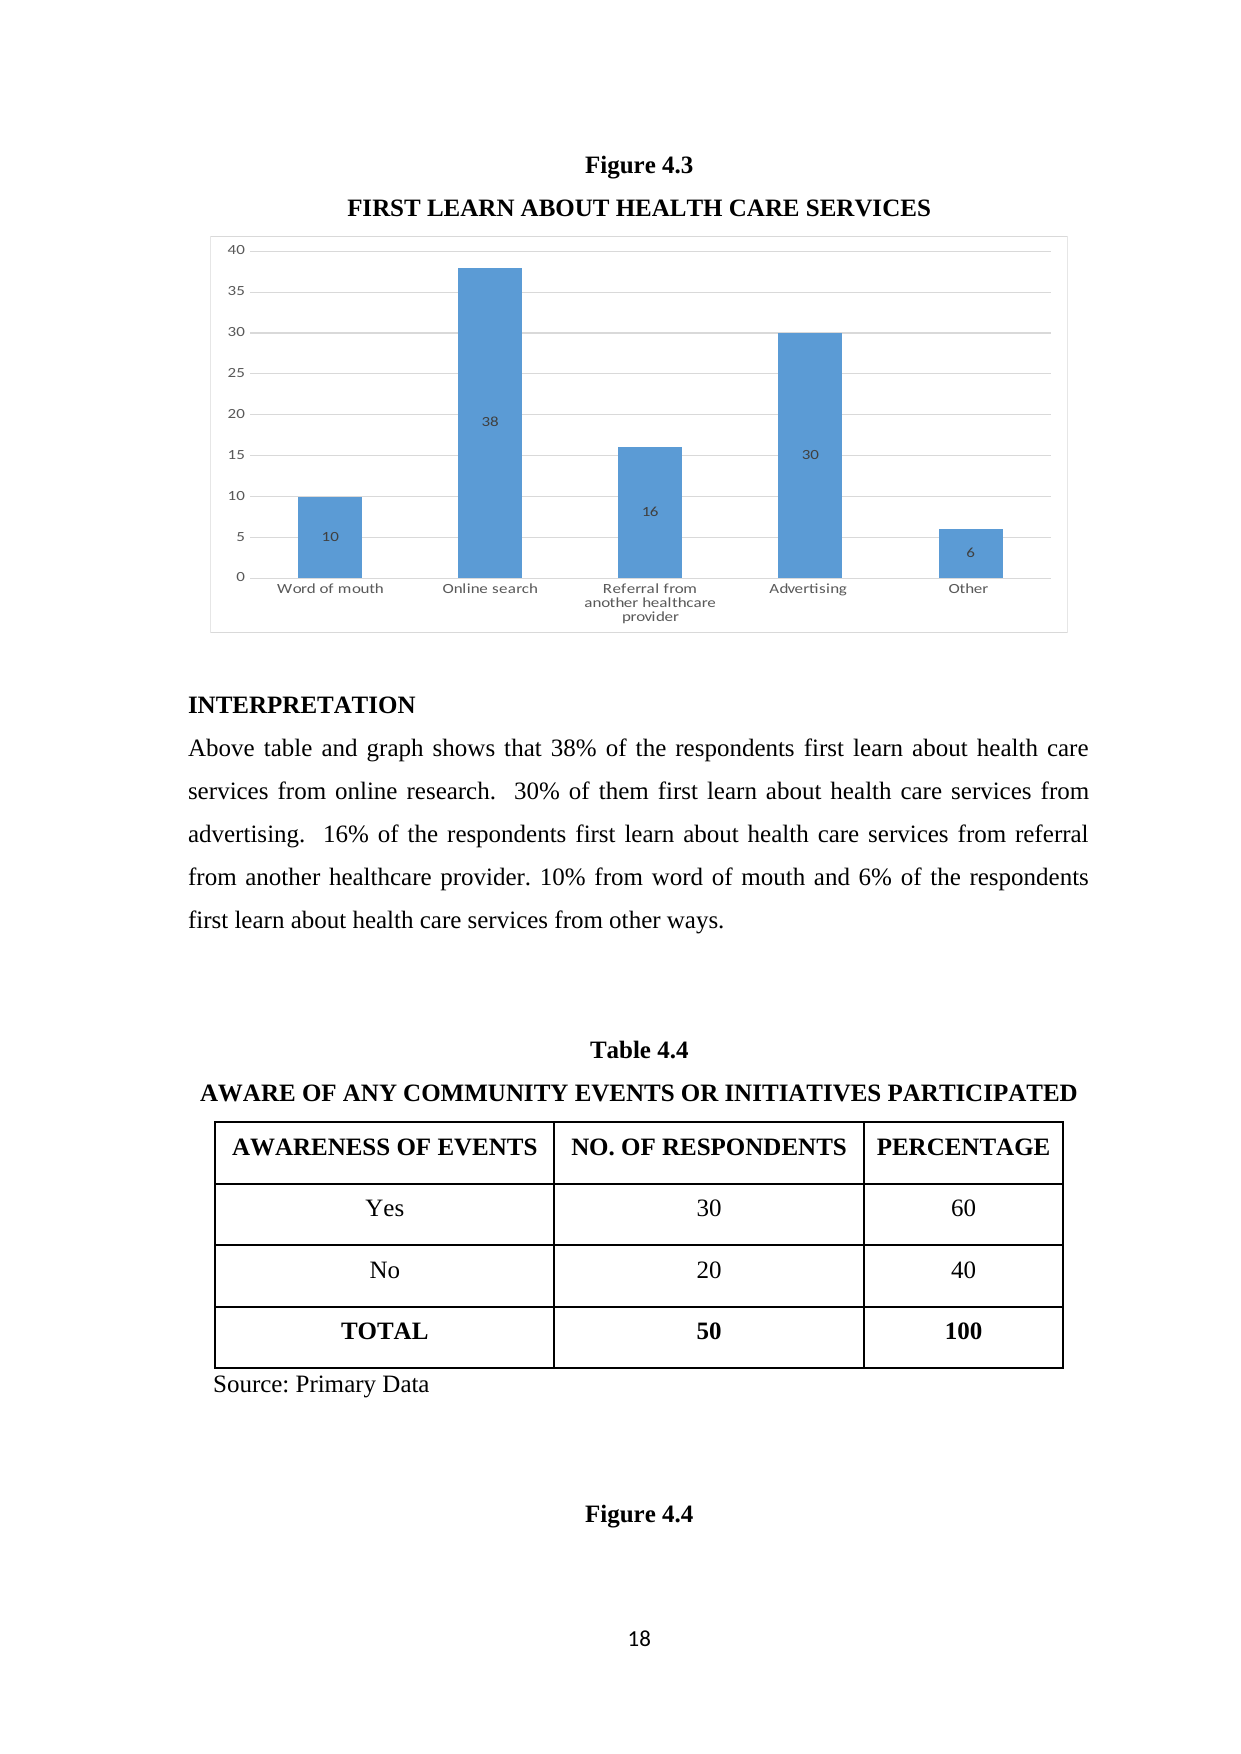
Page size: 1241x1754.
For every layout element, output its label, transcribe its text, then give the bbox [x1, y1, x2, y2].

text Source: Primary Data [188, 1369, 1090, 1398]
table_header AWARENESS OF EVENTS [216, 1123, 553, 1182]
table_cell 30 [555, 1185, 863, 1244]
text Figure 4.4 [188, 1499, 1090, 1527]
table_header NO. OF RESPONDENTS [555, 1123, 863, 1182]
table_cell TOTAL [216, 1308, 553, 1367]
table_cell 50 [555, 1308, 863, 1367]
table_cell No [216, 1246, 553, 1306]
table_header PERCENTAGE [865, 1123, 1062, 1182]
table_cell Yes [216, 1185, 553, 1244]
text INTERPRETATION [188, 690, 1090, 718]
table_cell 20 [555, 1246, 863, 1306]
text Above table and graph shows that 38% of the respondents first learn about health care services from online research. 30% of them first learn about health care services from advertising. 16% of the respondents first learn about health care services from referral from another healthcare provider. 10% from word of mouth and 6% of the respondents first learn about health care services from other ways. [188, 733, 1090, 934]
text Figure 4.3 [188, 150, 1090, 179]
table_cell 40 [865, 1246, 1062, 1306]
table_cell 60 [865, 1185, 1062, 1244]
table_cell 100 [865, 1308, 1062, 1367]
text FIRST LEARN ABOUT HEALTH CARE SERVICES [188, 193, 1090, 222]
text Table 4.4 [188, 1035, 1090, 1063]
text AWARE OF ANY COMMUNITY EVENTS OR INITIATIVES PARTICIPATED [188, 1078, 1090, 1107]
